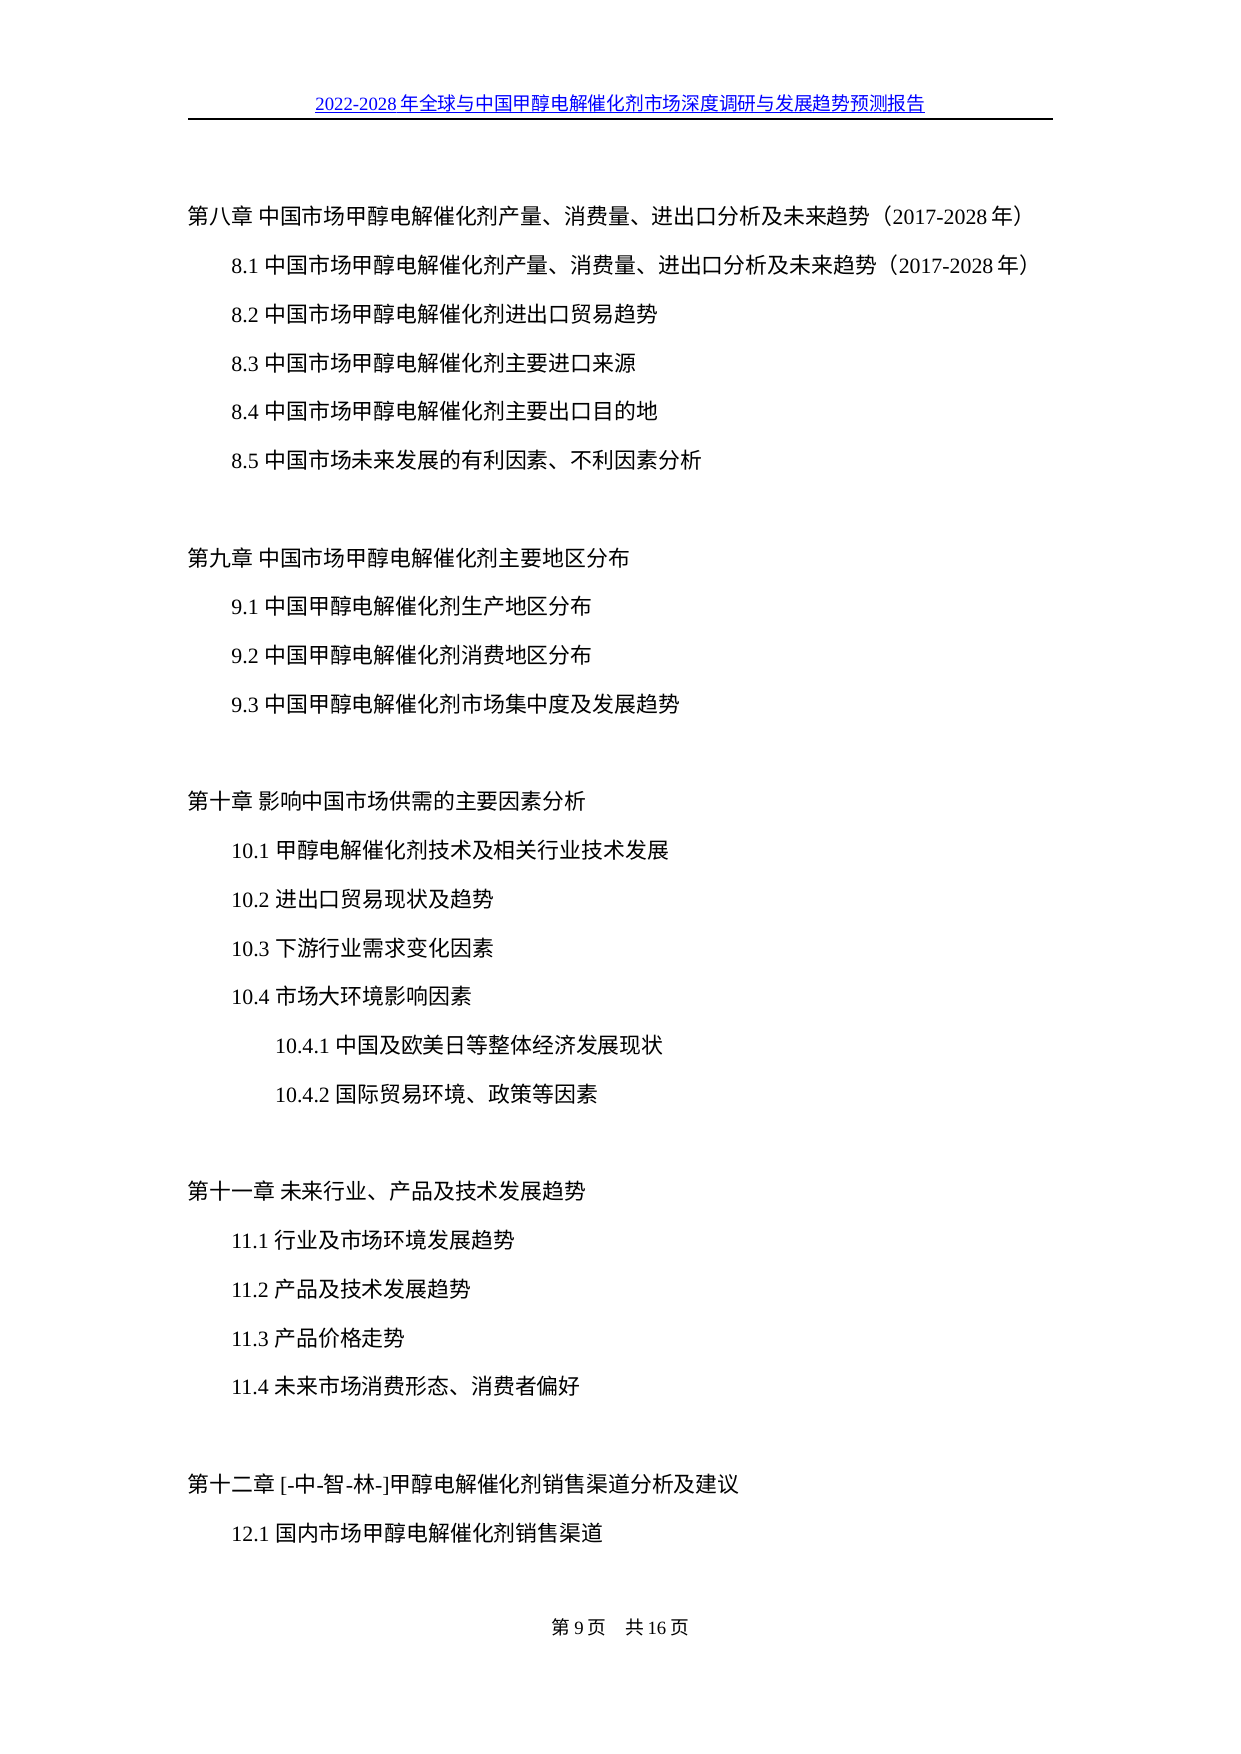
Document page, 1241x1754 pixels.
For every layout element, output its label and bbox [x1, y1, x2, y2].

text [187, 150, 1053, 1548]
